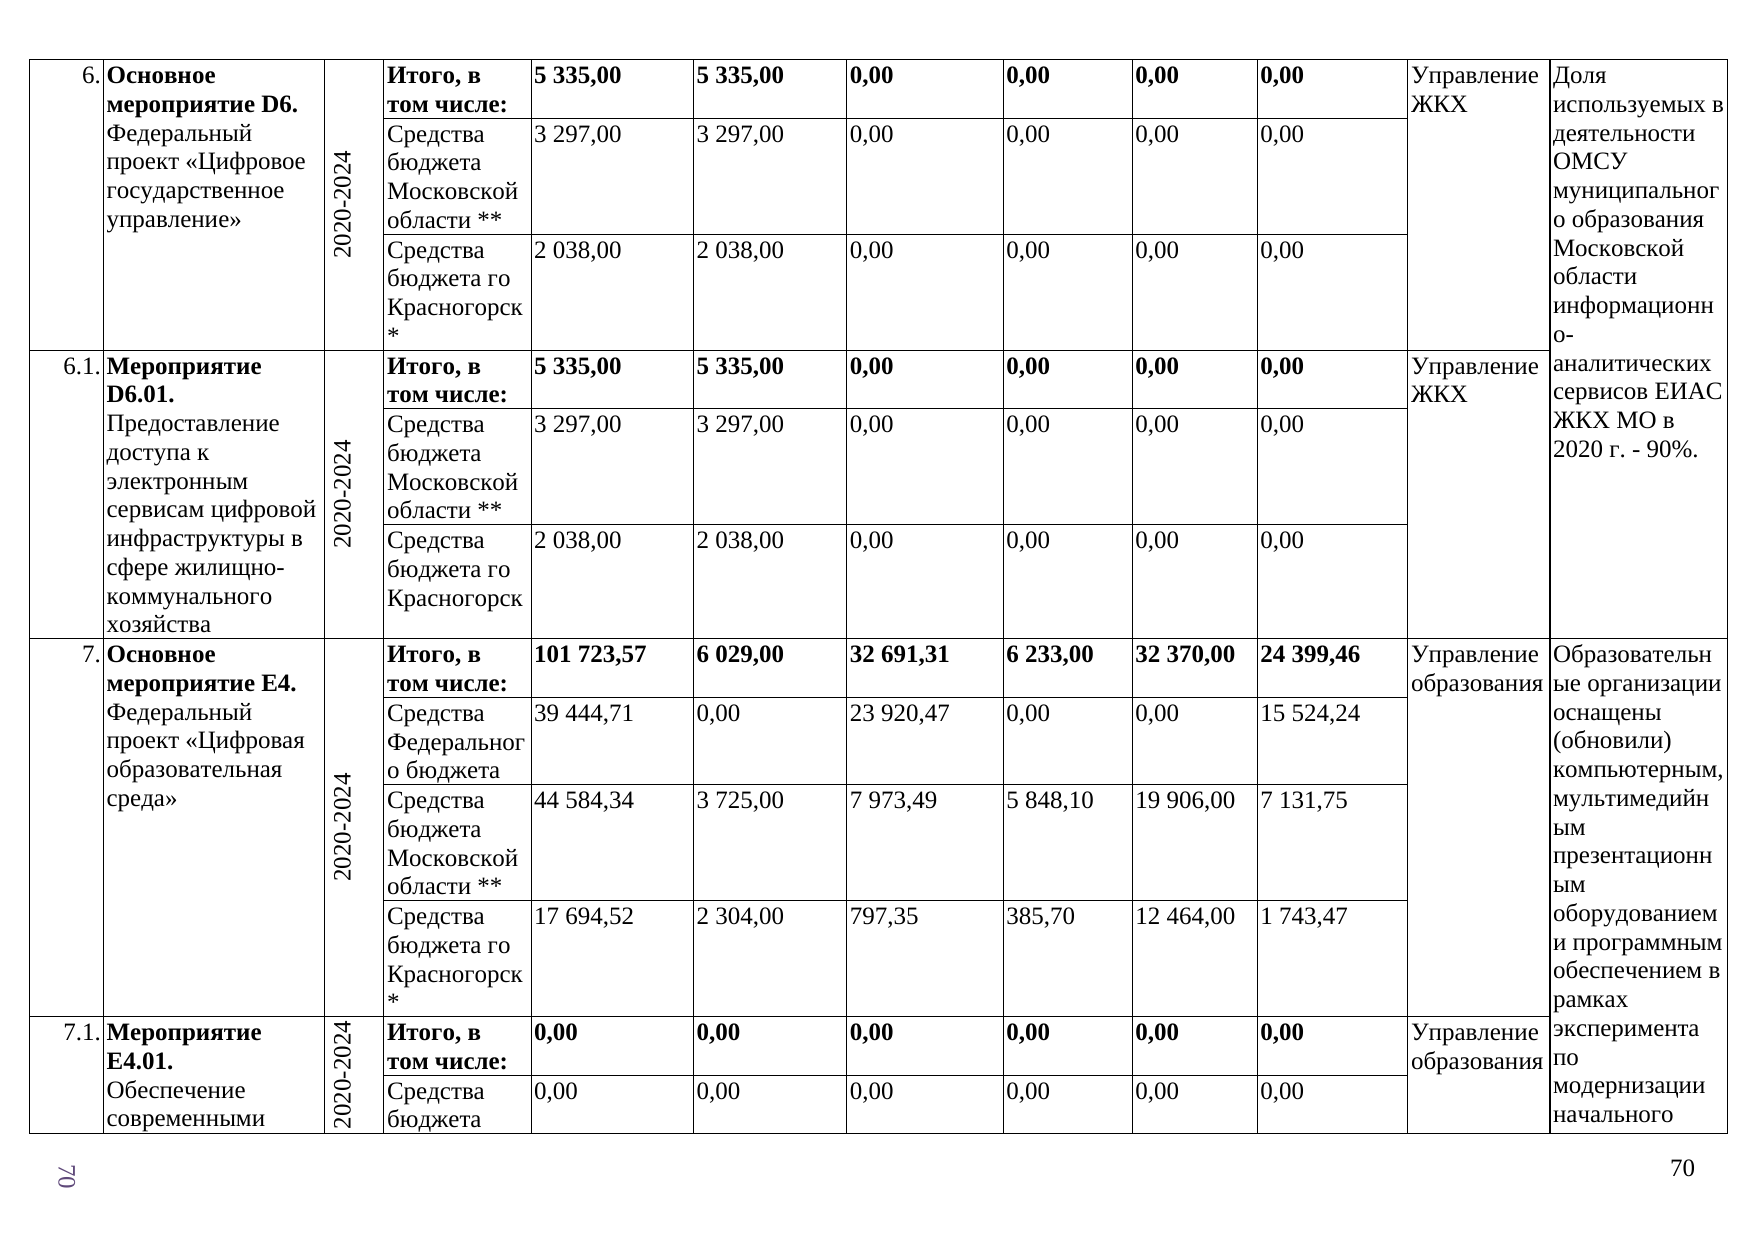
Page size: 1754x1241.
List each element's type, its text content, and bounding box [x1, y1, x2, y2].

table_cell 0,00 [847, 1076, 1003, 1133]
table_cell 2 304,00 [694, 901, 846, 1016]
table_cell 0,00 [847, 525, 1003, 638]
table_cell 7.1. [30, 1017, 103, 1133]
table_cell 0,00 [694, 698, 846, 784]
table_cell 7 973,49 [847, 785, 1003, 900]
table_cell 2 038,00 [532, 235, 693, 350]
table_cell Основное мероприятие D6. Федеральный проект «Цифровое государственное управление» [104, 60, 324, 350]
table_cell 0,00 [847, 351, 1003, 408]
table_cell 2 038,00 [694, 235, 846, 350]
table_cell 0,00 [1004, 235, 1132, 350]
table_cell 19 906,00 [1133, 785, 1257, 900]
table_cell Итого, в том числе: [384, 1017, 531, 1075]
table_cell Средства бюджета Московской области ** [384, 119, 531, 234]
table_cell 2 038,00 [532, 525, 693, 638]
table_cell 0,00 [847, 1017, 1003, 1075]
table_cell 2020-2024 [325, 1017, 383, 1133]
table_cell 15 524,24 [1258, 698, 1407, 784]
table_cell 3 725,00 [694, 785, 846, 900]
table_cell 5 335,00 [694, 60, 846, 118]
table_cell 0,00 [1004, 698, 1132, 784]
table_cell 6. [30, 60, 103, 350]
table_cell 0,00 [1258, 235, 1407, 350]
table_cell 23 920,47 [847, 698, 1003, 784]
table_cell 3 297,00 [694, 409, 846, 524]
table_cell 0,00 [1258, 119, 1407, 234]
table_cell 0,00 [1133, 235, 1257, 350]
table_cell Средства бюджета го Красногорск * [384, 901, 531, 1016]
table_cell 0,00 [1004, 119, 1132, 234]
table_cell 0,00 [1258, 525, 1407, 638]
table_cell 5 335,00 [532, 351, 693, 408]
table_cell 0,00 [1133, 1017, 1257, 1075]
table_cell Средства бюджета го Красногорск [384, 525, 531, 638]
table_cell 5 848,10 [1004, 785, 1132, 900]
table_cell 2020-2024 [325, 639, 383, 1016]
table_cell 24 399,46 [1258, 639, 1407, 697]
table_cell 0,00 [532, 1017, 693, 1075]
table_cell 797,35 [847, 901, 1003, 1016]
table_cell 101 723,57 [532, 639, 693, 697]
table_cell Средства бюджета Московской области ** [384, 785, 531, 900]
table_cell 0,00 [1133, 525, 1257, 638]
table_cell 0,00 [694, 1017, 846, 1075]
table_cell 0,00 [847, 60, 1003, 118]
table_cell 6 029,00 [694, 639, 846, 697]
table_cell Управление образования [1408, 1017, 1549, 1133]
table_cell 0,00 [1133, 119, 1257, 234]
table_cell 7. [30, 639, 103, 1016]
table_cell Управление образования [1408, 639, 1549, 1016]
table_cell 385,70 [1004, 901, 1132, 1016]
table_cell Образовательные организации оснащены (обновили) компьютерным, мультимедийным презентационным оборудованием и программным обеспечением в рамках эксперимента по модернизации начального общего, основного общего и среднего общего образования в 2021 г. - 42,86%. Образовательные организации обеспечены материально-технической базой для внедрения цифровой образовательной среды в 2022 г. -3 ед. Количество образовательных организаций, в которых осуществлено обновление и техническое обслуживание (ремонт) средств (программного обеспечения и оборудования), приобретённых в рамках субсидии на обеспечение образовательных организаций материально-технической базой для внедрения цифровой образовательной среды в рамках федерального проекта "Цифровая образовательная среда" национального проекта "Образование" в 2024 г. - 13 ед. Количество современных компьютеров (со сроком эксплуатации не более семи лет) на 100 обучающихся в общеобразовательных организациях муниципального образования Московской области в 2020 г. - 13,8 ед. Доля муниципальных организаций в муниципальном образовании Московской области, обеспеченных современными аппаратно-программными комплексами со средствами криптографической защиты информации в 2020 г. - 100%. Внедрена целевая модель цифровой образовательной среды в общеобразовательных организациях и профессиональных образовательных организациях во всех субъектах Российской Федерации в 2020 г. - 3 ед. [1551, 639, 1727, 1133]
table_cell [384, 1076, 531, 1133]
table_cell 0,00 [1258, 1017, 1407, 1075]
table_cell 17 694,52 [532, 901, 693, 1016]
table_cell 44 584,34 [532, 785, 693, 900]
table_cell 3 297,00 [694, 119, 846, 234]
table_cell 3 297,00 [532, 119, 693, 234]
table_cell 6 233,00 [1004, 639, 1132, 697]
table_cell 0,00 [1004, 409, 1132, 524]
table_cell 0,00 [847, 119, 1003, 234]
table_cell 0,00 [1258, 409, 1407, 524]
table_cell 3 297,00 [532, 409, 693, 524]
table_cell 0,00 [1004, 1076, 1132, 1133]
table_cell Доля используемых в деятельности ОМСУ муниципального образования Московской области информационно-аналитических сервисов ЕИАС ЖКХ МО в 2020 г. - 90%. [1551, 60, 1727, 638]
table_cell Мероприятие D6.01. Предоставление доступа к электронным сервисам цифровой инфраструктуры в сфере жилищно-коммунального хозяйства [104, 351, 324, 638]
table_cell 39 444,71 [532, 698, 693, 784]
table_cell 12 464,00 [1133, 901, 1257, 1016]
table_cell 6.1. [30, 351, 103, 638]
table_cell 0,00 [1004, 1017, 1132, 1075]
table_cell 2020-2024 [325, 60, 383, 350]
table_cell Управление ЖКХ [1408, 60, 1549, 350]
table_cell 0,00 [1004, 60, 1132, 118]
table_cell 0,00 [1004, 525, 1132, 638]
table_cell 0,00 [847, 235, 1003, 350]
table_cell Итого, в том числе: [384, 639, 531, 697]
table_cell 5 335,00 [532, 60, 693, 118]
table_cell 0,00 [847, 409, 1003, 524]
table_cell 0,00 [1133, 409, 1257, 524]
table_cell Средства бюджета Московской области ** [384, 409, 531, 524]
table_cell 7 131,75 [1258, 785, 1407, 900]
table_cell 5 335,00 [694, 351, 846, 408]
table_cell Мероприятие E4.01. Обеспечение современными аппаратно-программными комплексами общеобразовательных организаций в Московской области [104, 1017, 324, 1133]
table_cell 2 038,00 [694, 525, 846, 638]
table_cell 0,00 [1258, 1076, 1407, 1133]
table_cell 0,00 [532, 1076, 693, 1133]
table_cell 0,00 [1258, 60, 1407, 118]
table_cell 32 370,00 [1133, 639, 1257, 697]
table_cell 0,00 [694, 1076, 846, 1133]
table_cell Итого, в том числе: [384, 60, 531, 118]
table_cell 0,00 [1133, 698, 1257, 784]
table_cell 0,00 [1133, 351, 1257, 408]
table_cell Итого, в том числе: [384, 351, 531, 408]
table_cell Основное мероприятие E4. Федеральный проект «Цифровая образовательная среда» [104, 639, 324, 1016]
table_cell Средства бюджета го Красногорск * [384, 235, 531, 350]
table_cell 0,00 [1133, 1076, 1257, 1133]
table_cell 0,00 [1133, 60, 1257, 118]
table_cell Управление ЖКХ [1408, 351, 1549, 638]
table_cell 0,00 [1004, 351, 1132, 408]
table_cell 32 691,31 [847, 639, 1003, 697]
table_cell 0,00 [1258, 351, 1407, 408]
table_cell 2020-2024 [325, 351, 383, 638]
table_cell 1 743,47 [1258, 901, 1407, 1016]
table_cell Средства Федерального бюджета [384, 698, 531, 784]
